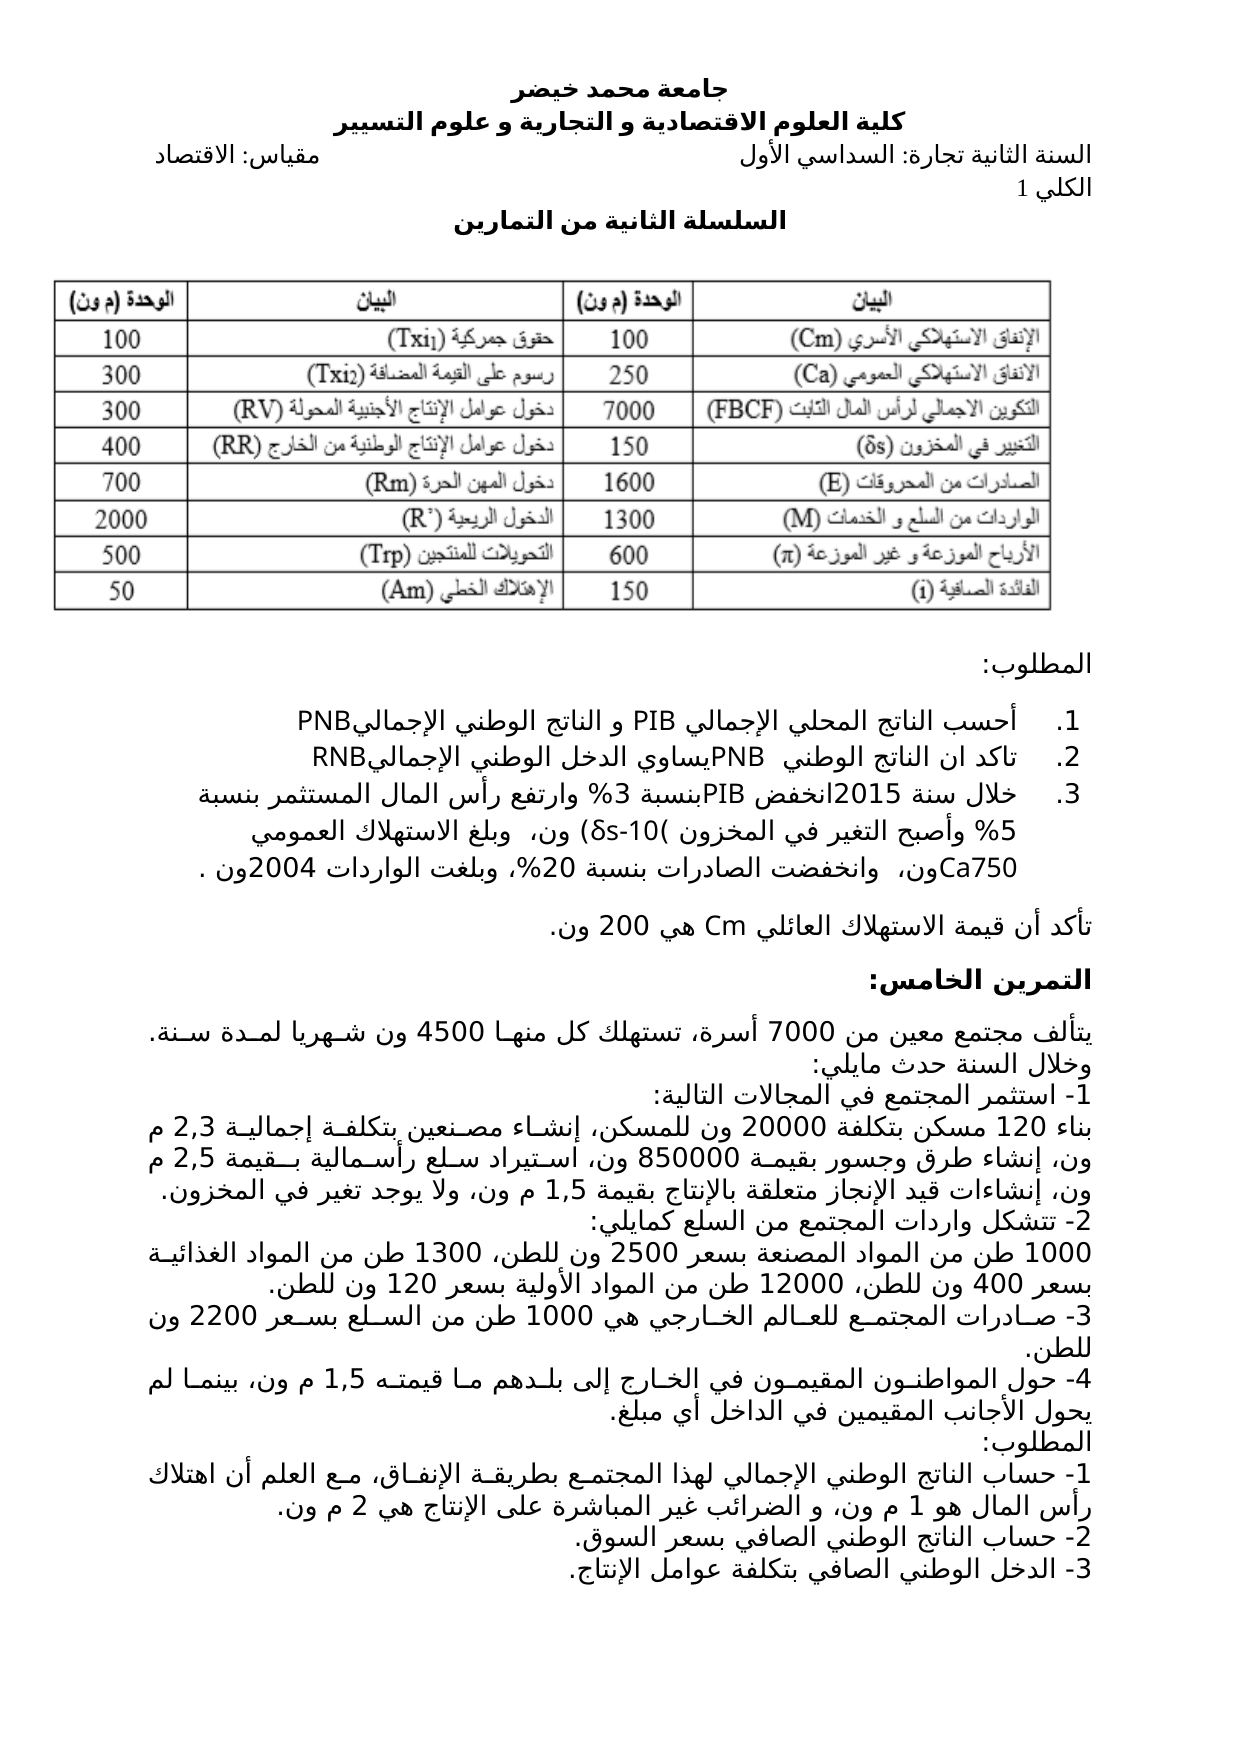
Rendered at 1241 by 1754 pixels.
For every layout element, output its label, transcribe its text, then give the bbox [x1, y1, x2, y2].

text المطلوب: [148, 1427, 1093, 1458]
text التمرين الخامس: [148, 964, 1093, 996]
text 2- تتشكل واردات المجتمع من السلع كمايلي: [148, 1206, 1093, 1237]
text 3- الدخل الوطني الصافي بتكلفة عوامل الإنتاج. [148, 1553, 1093, 1584]
text 1- استثمر المجتمع في المجالات التالية: [148, 1079, 1093, 1111]
list تاكد ان الناتج الوطني PNBيساوي الدخل الوطني الإجماليRNB [148, 738, 1055, 775]
text تأكد أن قيمة الاستهلاك العائلي Cm هي 200 ون. [148, 906, 1093, 943]
list خلال سنة 2015انخفض PIBبنسبة 3% وارتفع رأس المال المستثمر بنسبة 5% وأصبح التغير في المخزون )δs-10) ون، وبلغ الاستهلاك العمومي Ca750ون، وانخفضت الصادرات بنسبة 20%، وبلغت الواردات 2004ون . [148, 775, 1055, 885]
text 3- صادرات المجتمع للعالم الخارجي هي 1000 طن من السلع بسعر 2200 ون للطن. [148, 1300, 1093, 1363]
text 4- حول المواطنون المقيمون في الخارج إلى بلدهم ما قيمته 1,5 م ون، بينما لم يحول الأجانب المقيمين في الداخل أي مبلغ. [148, 1363, 1093, 1427]
text يتألف مجتمع معين من 7000 أسرة، تستهلك كل منها 4500 ون شهريا لمدة سنة. وخلال السنة حدث مايلي: [148, 1016, 1093, 1079]
picture [20, 266, 1093, 628]
text بناء 120 مسكن بتكلفة 20000 ون للمسكن، إنشاء مصنعين بتكلفة إجمالية 2,3 م ون، إنشاء طرق وجسور بقيمة 850000 ون، استيراد سلع رأسمالية بـقيمة 2,5 م ون، إنشاءات قيد الإنجاز متعلقة بالإنتاج بقيمة 1,5 م ون، ولا يوجد تغير في المخزون. [148, 1111, 1093, 1206]
list أحسب الناتج المحلي الإجمالي PIB و الناتج الوطني الإجماليPNB [148, 701, 1055, 738]
text 1000 طن من المواد المصنعة بسعر 2500 ون للطن، 1300 طن من المواد الغذائية بسعر 400 ون للطن، 12000 طن من المواد الأولية بسعر 120 ون للطن. [148, 1237, 1093, 1300]
text 1- حساب الناتج الوطني الإجمالي لهذا المجتمع بطريقة الإنفاق، مع العلم أن اهتلاك رأس المال هو 1 م ون، و الضرائب غير المباشرة على الإنتاج هي 2 م ون. [148, 1458, 1093, 1521]
text 2- حساب الناتج الوطني الصافي بسعر السوق. [148, 1521, 1093, 1553]
text المطلوب: [148, 649, 1093, 680]
